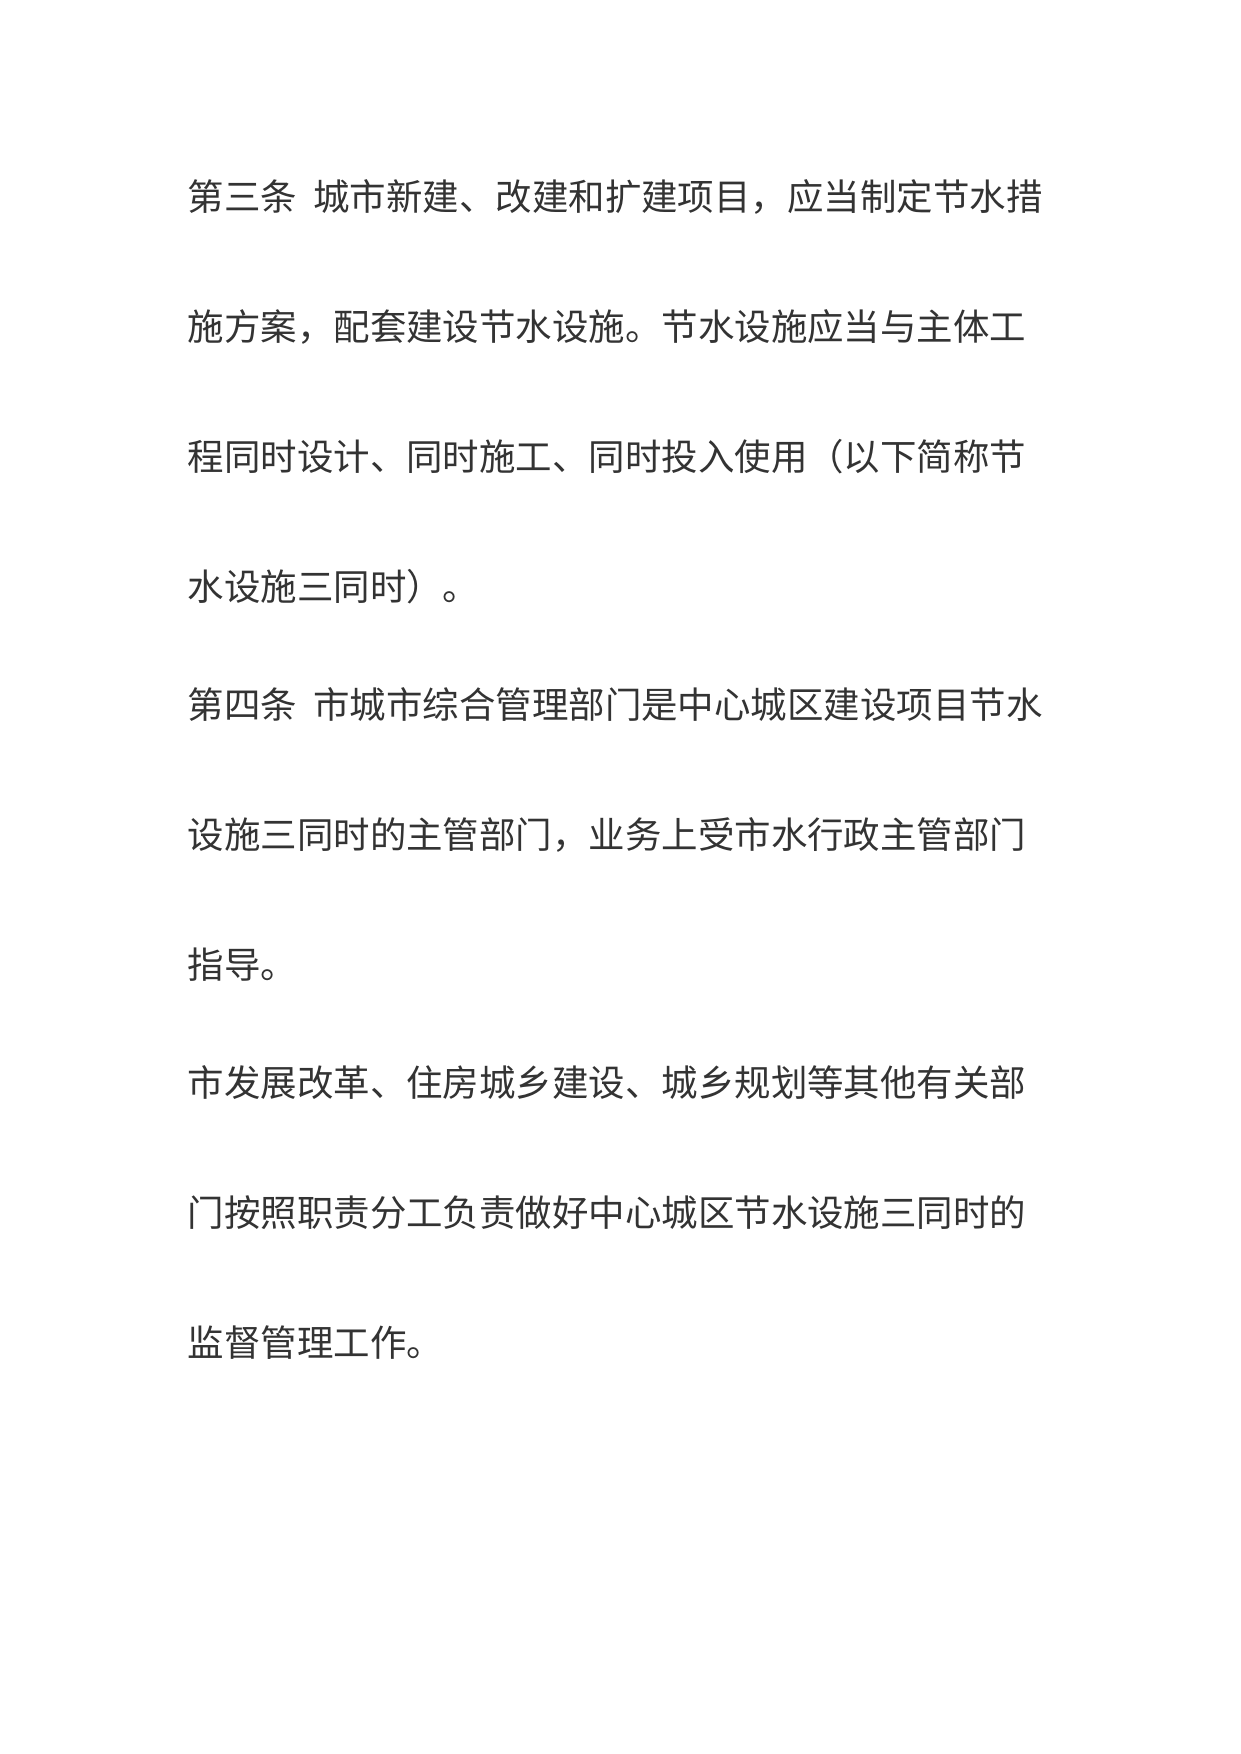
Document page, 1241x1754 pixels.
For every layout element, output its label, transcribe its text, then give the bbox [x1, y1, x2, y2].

text 第三条 城市新建、改建和扩建项目，应当制定节水措施方案，配套建设节水设施。节水设施应当与主体工程同时设计、同时施工、同时投入使用（以下简称节水设施三同时）。 [187, 162, 1053, 617]
text 市发展改革、住房城乡建设、城乡规划等其他有关部门按照职责分工负责做好中心城区节水设施三同时的监督管理工作。 [187, 1048, 1053, 1373]
text 第四条 市城市综合管理部门是中心城区建设项目节水设施三同时的主管部门，业务上受市水行政主管部门指导。 [187, 670, 1053, 995]
